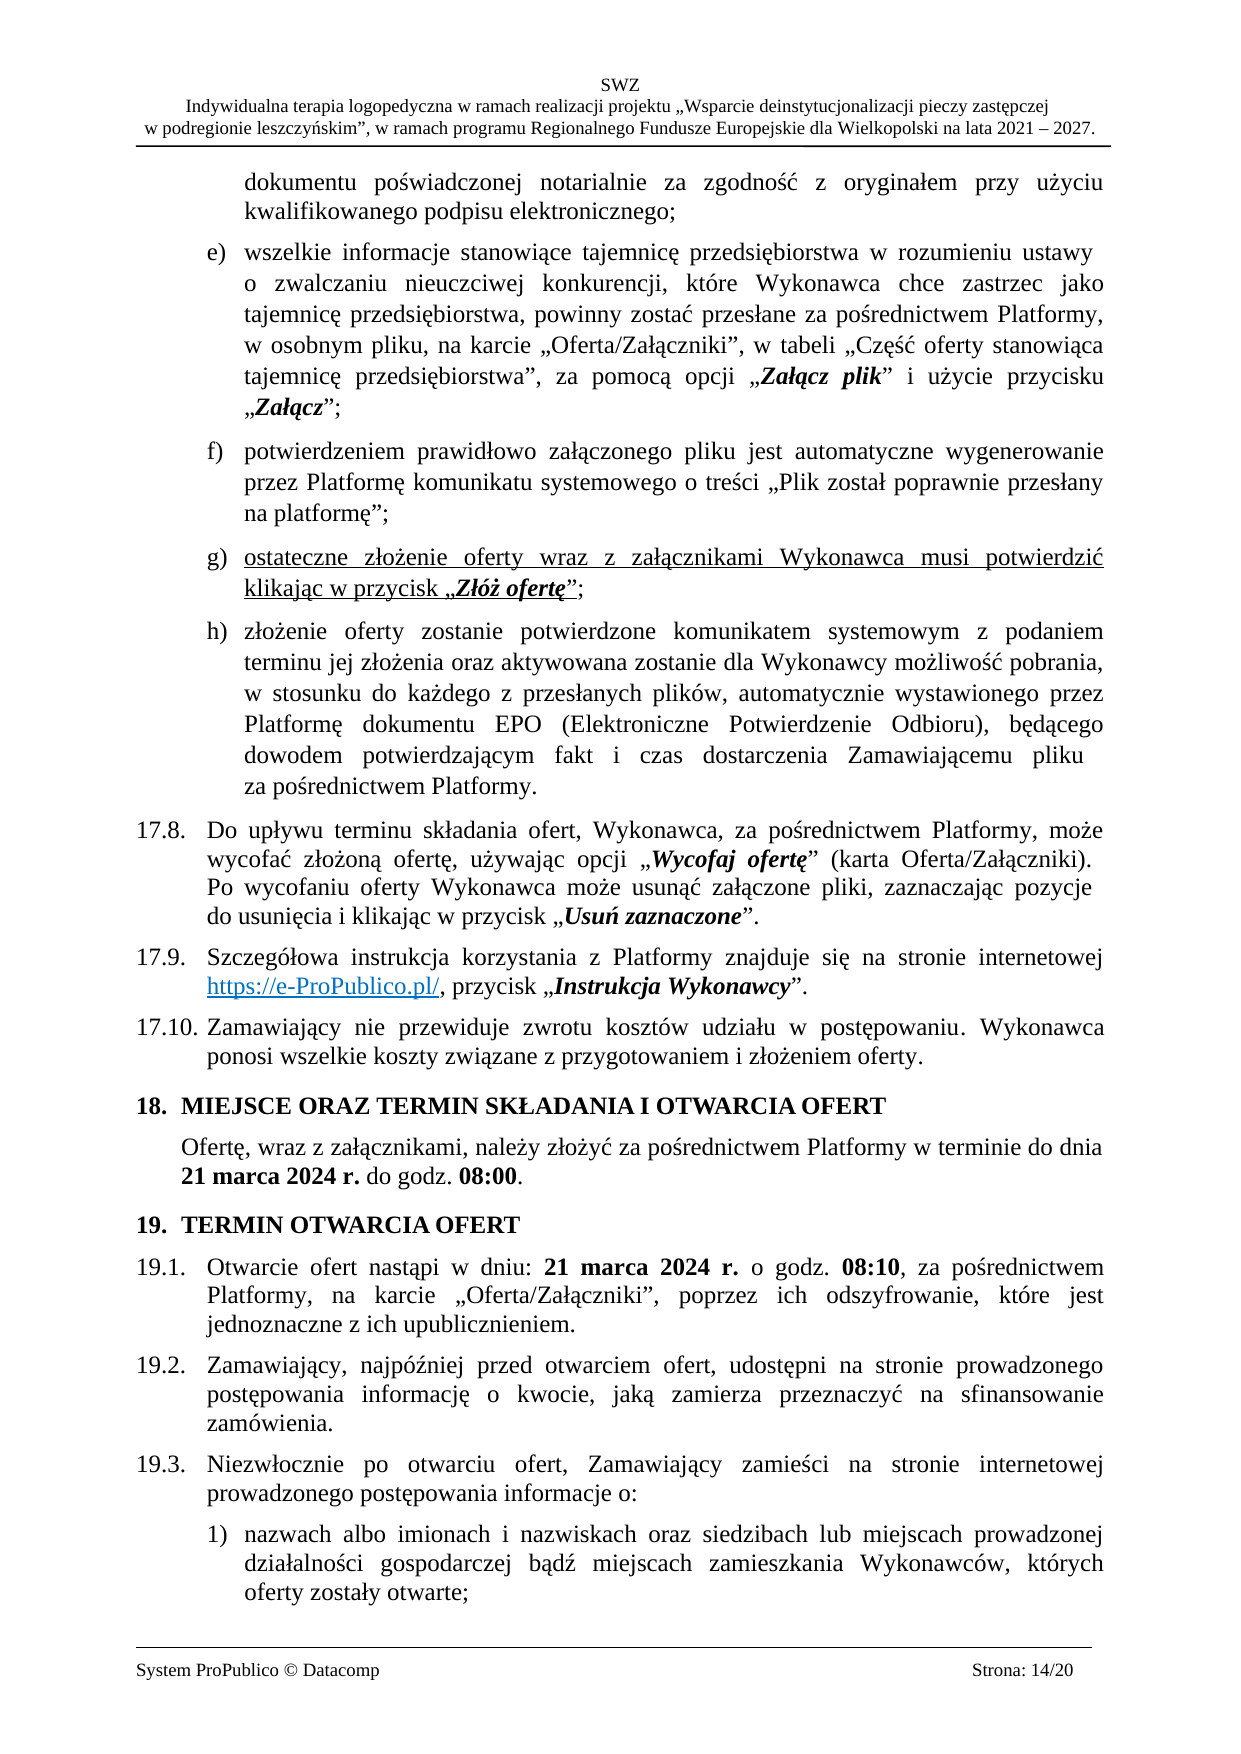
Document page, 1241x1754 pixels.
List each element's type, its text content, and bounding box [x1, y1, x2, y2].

subtitle Otwarcie ofert nastąpi w dniu: 21 marca 2024 r. o godz. 08:10, za pośrednictwem Platformy, na karcie „Oferta/Załączniki”, poprzez ich odszyfrowanie, które jest jednoznaczne z ich upublicznieniem. [136, 1252, 1104, 1338]
subtitle Niezwłocznie po otwarciu ofert, Zamawiający zamieści na stronie internetowej prowadzonego postępowania informacje o: [136, 1449, 1104, 1507]
subtitle Miejsce oraz termin składania i otwarcia ofert [136, 1091, 1104, 1119]
list wszelkie informacje stanowiące tajemnicę przedsiębiorstwa w rozumieniu ustawy o zwalczaniu nieuczciwej konkurencji, które Wykonawca chce zastrzec jako tajemnicę przedsiębiorstwa, powinny zostać przesłane za pośrednictwem Platformy, w osobnym pliku, na karcie „Oferta/Załączniki”, w tabeli „Część oferty stanowiąca tajemnicę przedsiębiorstwa”, za pomocą opcji „Załącz plik” i użycie przycisku „Załącz”; [207, 237, 1104, 421]
subtitle Zamawiający nie przewiduje zwrotu kosztów udziału w postępowaniu. Wykonawca ponosi wszelkie koszty związane z przygotowaniem i złożeniem oferty. [136, 1012, 1104, 1070]
list złożenie oferty zostanie potwierdzone komunikatem systemowym z podaniem terminu jej złożenia oraz aktywowana zostanie dla Wykonawcy możliwość pobrania, w stosunku do każdego z przesłanych plików, automatycznie wystawionego przez Platformę dokumentu EPO (Elektroniczne Potwierdzenie Odbioru), będącego dowodem potwierdzającym fakt i czas dostarczenia Zamawiającemu pliku za pośrednictwem Platformy. [207, 616, 1104, 800]
subtitle Zamawiający, najpóźniej przed otwarciem ofert, udostępni na stronie prowadzonego postępowania informację o kwocie, jaką zamierza przeznaczyć na sfinansowanie zamówienia. [136, 1350, 1104, 1437]
subtitle termin otwarcia ofert [136, 1210, 1104, 1239]
subtitle Szczegółowa instrukcja korzystania z Platformy znajduje się na stronie internetowej https://e-ProPublico.pl/, przycisk „Instrukcja Wykonawcy”. [136, 942, 1104, 1000]
subtitle Ofertę, wraz z załącznikami, należy złożyć za pośrednictwem Platformy w terminie do dnia 21 marca 2024 r. do godz. 08:00. [181, 1132, 1104, 1189]
list potwierdzeniem prawidłowo załączonego pliku jest automatyczne wygenerowanie przez Platformę komunikatu systemowego o treści „Plik został poprawnie przesłany na platformę”; [207, 436, 1104, 527]
subtitle Do upływu terminu składania ofert, Wykonawca, za pośrednictwem Platformy, może wycofać złożoną ofertę, używając opcji „Wycofaj ofertę” (karta Oferta/Załączniki). Po wycofaniu oferty Wykonawca może usunąć załączone pliki, zaznaczając pozycje do usunięcia i klikając w przycisk „Usuń zaznaczone”. [136, 815, 1104, 930]
subtitle nazwach albo imionach i nazwiskach oraz siedzibach lub miejscach prowadzonej działalności gospodarczej bądź miejscach zamieszkania Wykonawców, których oferty zostały otwarte; [207, 1519, 1104, 1605]
list ostateczne złożenie oferty wraz z załącznikami Wykonawca musi potwierdzić klikając w przycisk „Złóż ofertę”; [207, 542, 1104, 601]
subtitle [207, 167, 1104, 225]
